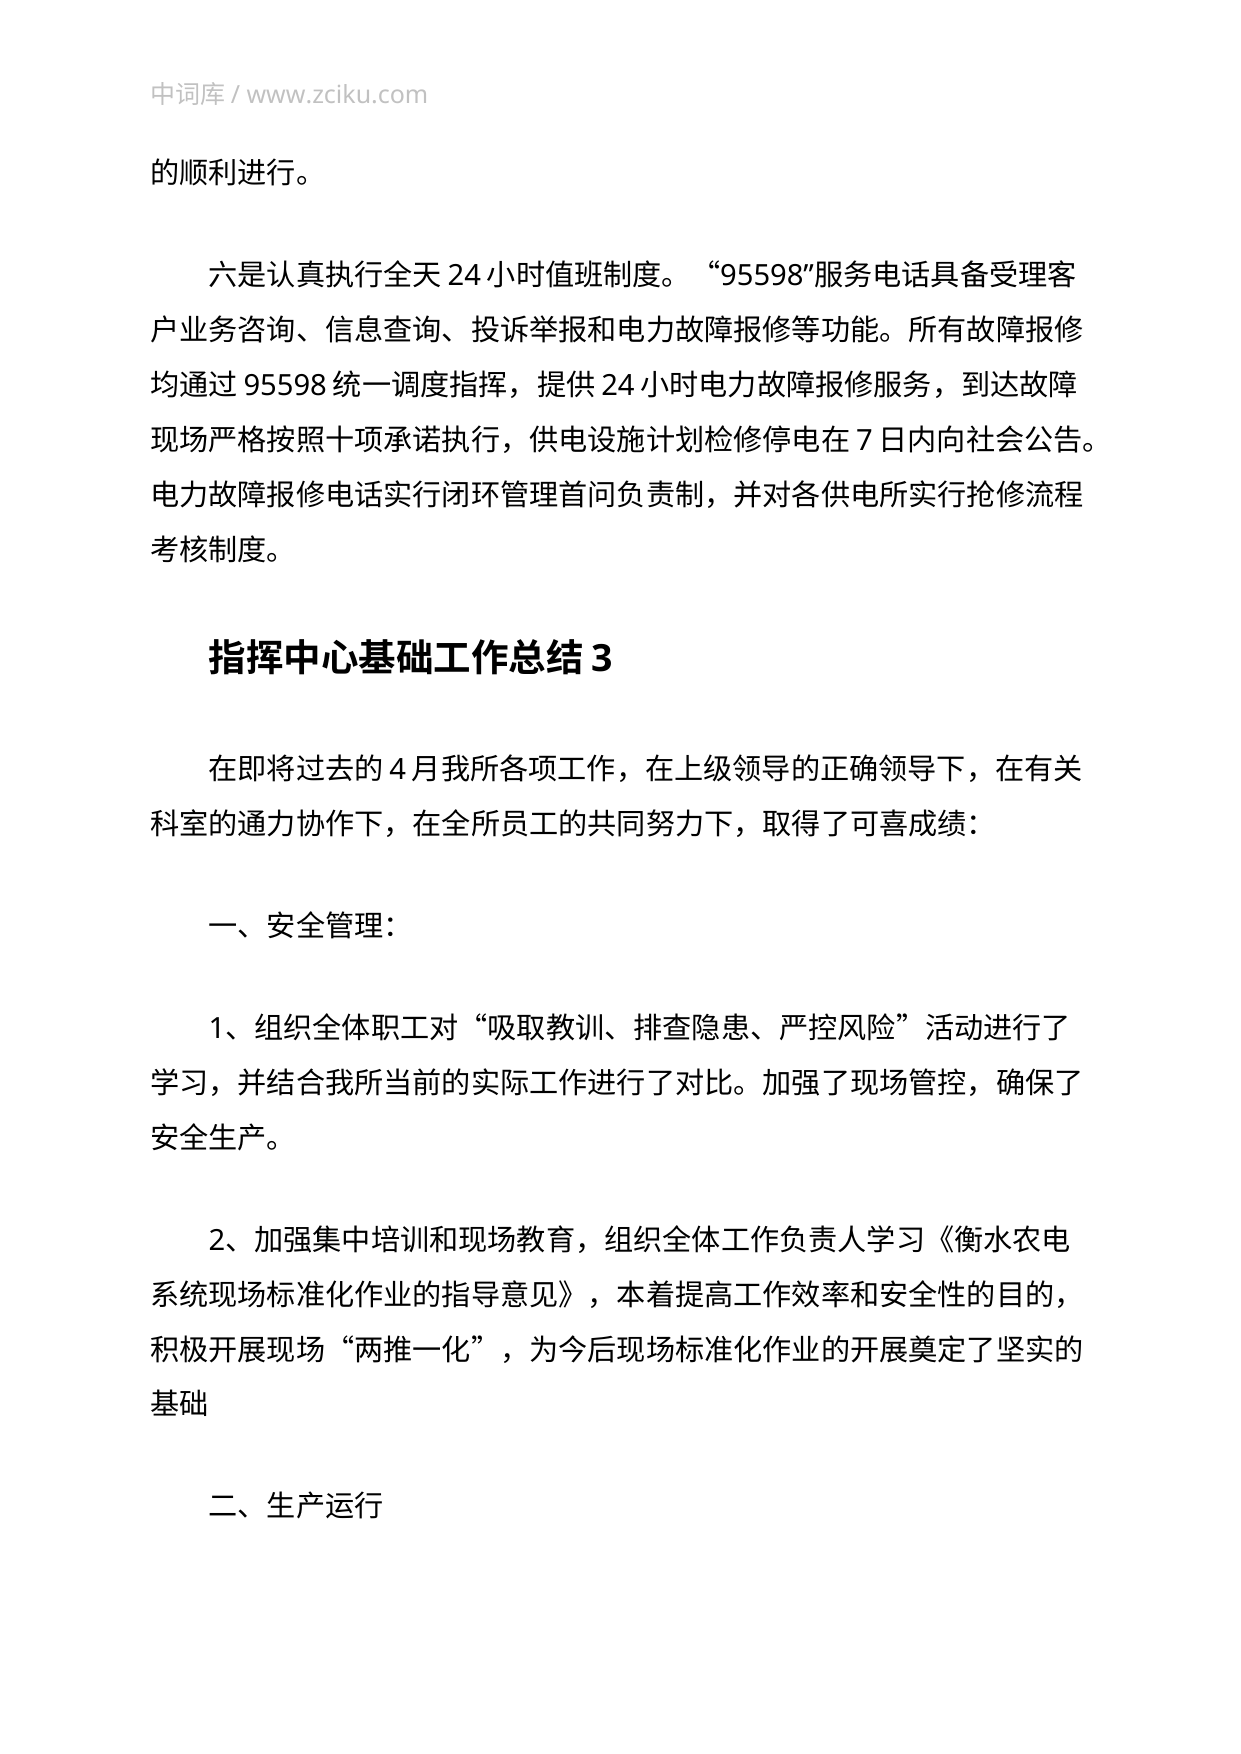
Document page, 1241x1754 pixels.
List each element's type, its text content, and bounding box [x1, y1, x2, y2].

text 指挥中心基础工作总结3 [150, 628, 1090, 683]
text 一、安全管理： [150, 903, 1090, 945]
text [150, 150, 1090, 192]
text 六是认真执行全天24小时值班制度。“95598”服务电话具备受理客户业务咨询、信息查询、投诉举报和电力故障报修等功能。所有故障报修均通过95598统一调度指挥，提供24小时电力故障报修服务，到达故障现场严格按照十项承诺执行，供电设施计划检修停电在7日内向社会公告。电力故障报修电话实行闭环管理首问负责制，并对各供电所实行抢修流程考核制度。 [150, 252, 1090, 569]
text 1、组织全体职工对“吸取教训、排查隐患、严控风险”活动进行了学习，并结合我所当前的实际工作进行了对比。加强了现场管控，确保了安全生产。 [150, 1004, 1090, 1157]
text 2、加强集中培训和现场教育，组织全体工作负责人学习《衡水农电系统现场标准化作业的指导意见》，本着提高工作效率和安全性的目的，积极开展现场“两推一化”，为今后现场标准化作业的开展奠定了坚实的基础 [150, 1216, 1090, 1423]
text 二、生产运行 [150, 1483, 1090, 1525]
text 在即将过去的4月我所各项工作，在上级领导的正确领导下，在有关科室的通力协作下，在全所员工的共同努力下，取得了可喜成绩： [150, 746, 1090, 843]
